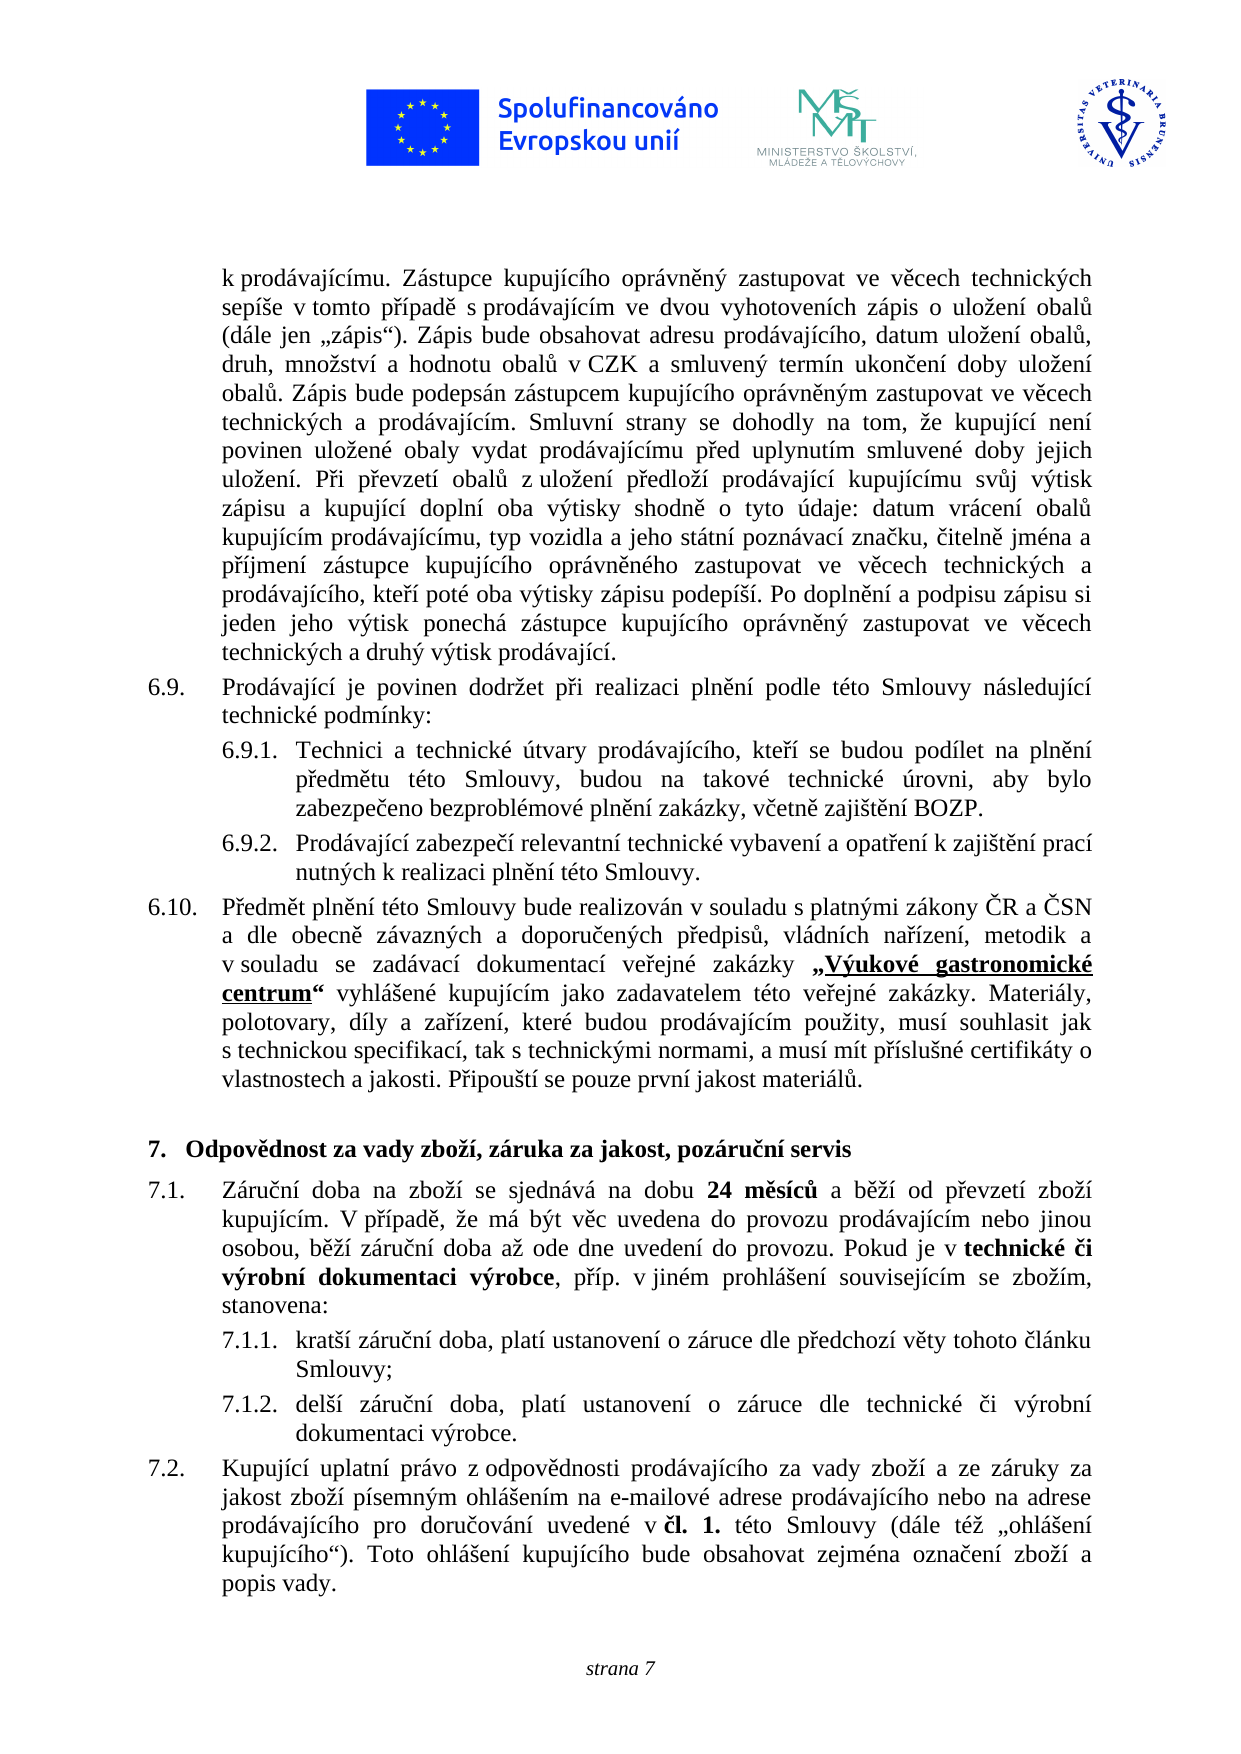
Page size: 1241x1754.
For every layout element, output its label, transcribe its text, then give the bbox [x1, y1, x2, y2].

list Technici a technické útvary prodávajícího, kteří se budou podílet na plnění předmětu této Smlouvy, budou na takové technické úrovni, aby bylo zabezpečeno bezproblémové plnění zakázky, včetně zajištění BOZP. [222, 735, 1092, 822]
picture [1077, 79, 1166, 167]
list Prodávající zabezpečí relevantní technické vybavení a opatření k zajištění prací nutných k realizaci plnění této Smlouvy. [222, 828, 1092, 885]
list kratší záruční doba, platí ustanovení o záruce dle předchozí věty tohoto článku Smlouvy; [222, 1325, 1092, 1383]
list Prodávající je povinen dodržet při realizaci plnění podle této Smlouvy následující technické podmínky: [148, 672, 1092, 729]
list Odpovědnost za vady zboží, záruka za jakost, pozáruční servis [148, 1134, 1092, 1163]
list delší záruční doba, platí ustanovení o záruce dle technické či výrobní dokumentaci výrobce. [222, 1389, 1092, 1447]
list Záruční doba na zboží se sjednává na dobu 24 měsíců a běží od převzetí zboží kupujícím. V případě, že má být věc uvedena do provozu prodávajícím nebo jinou osobou, běží záruční doba až ode dne uvedení do provozu. Pokud je v technické či výrobní dokumentaci výrobce, příp. v jiném prohlášení souvisejícím se zbožím, stanovena: [148, 1175, 1092, 1319]
list Kupující uplatní právo z odpovědnosti prodávajícího za vady zboží a ze záruky za jakost zboží písemným ohlášením na e-mailové adrese prodávajícího nebo na adrese prodávajícího pro doručování uvedené v čl. 1. této Smlouvy (dále též „ohlášení kupujícího“). Toto ohlášení kupujícího bude obsahovat zejména označení zboží a popis vady. [148, 1453, 1092, 1597]
picture [364, 87, 924, 168]
list Předmět plnění této Smlouvy bude realizován v souladu s platnými zákony ČR a ČSN a dle obecně závazných a doporučených předpisů, vládních nařízení, metodik a v souladu se zadávací dokumentací veřejné zakázky „Výukové gastronomické centrum“ vyhlášené kupujícím jako zadavatelem této veřejné zakázky. Materiály, polotovary, díly a zařízení, které budou prodávajícím použity, musí souhlasit jak s technickou specifikací, tak s technickými normami, a musí mít příslušné certifikáty o vlastnostech a jakosti. Připouští se pouze první jakost materiálů. [148, 892, 1092, 1093]
